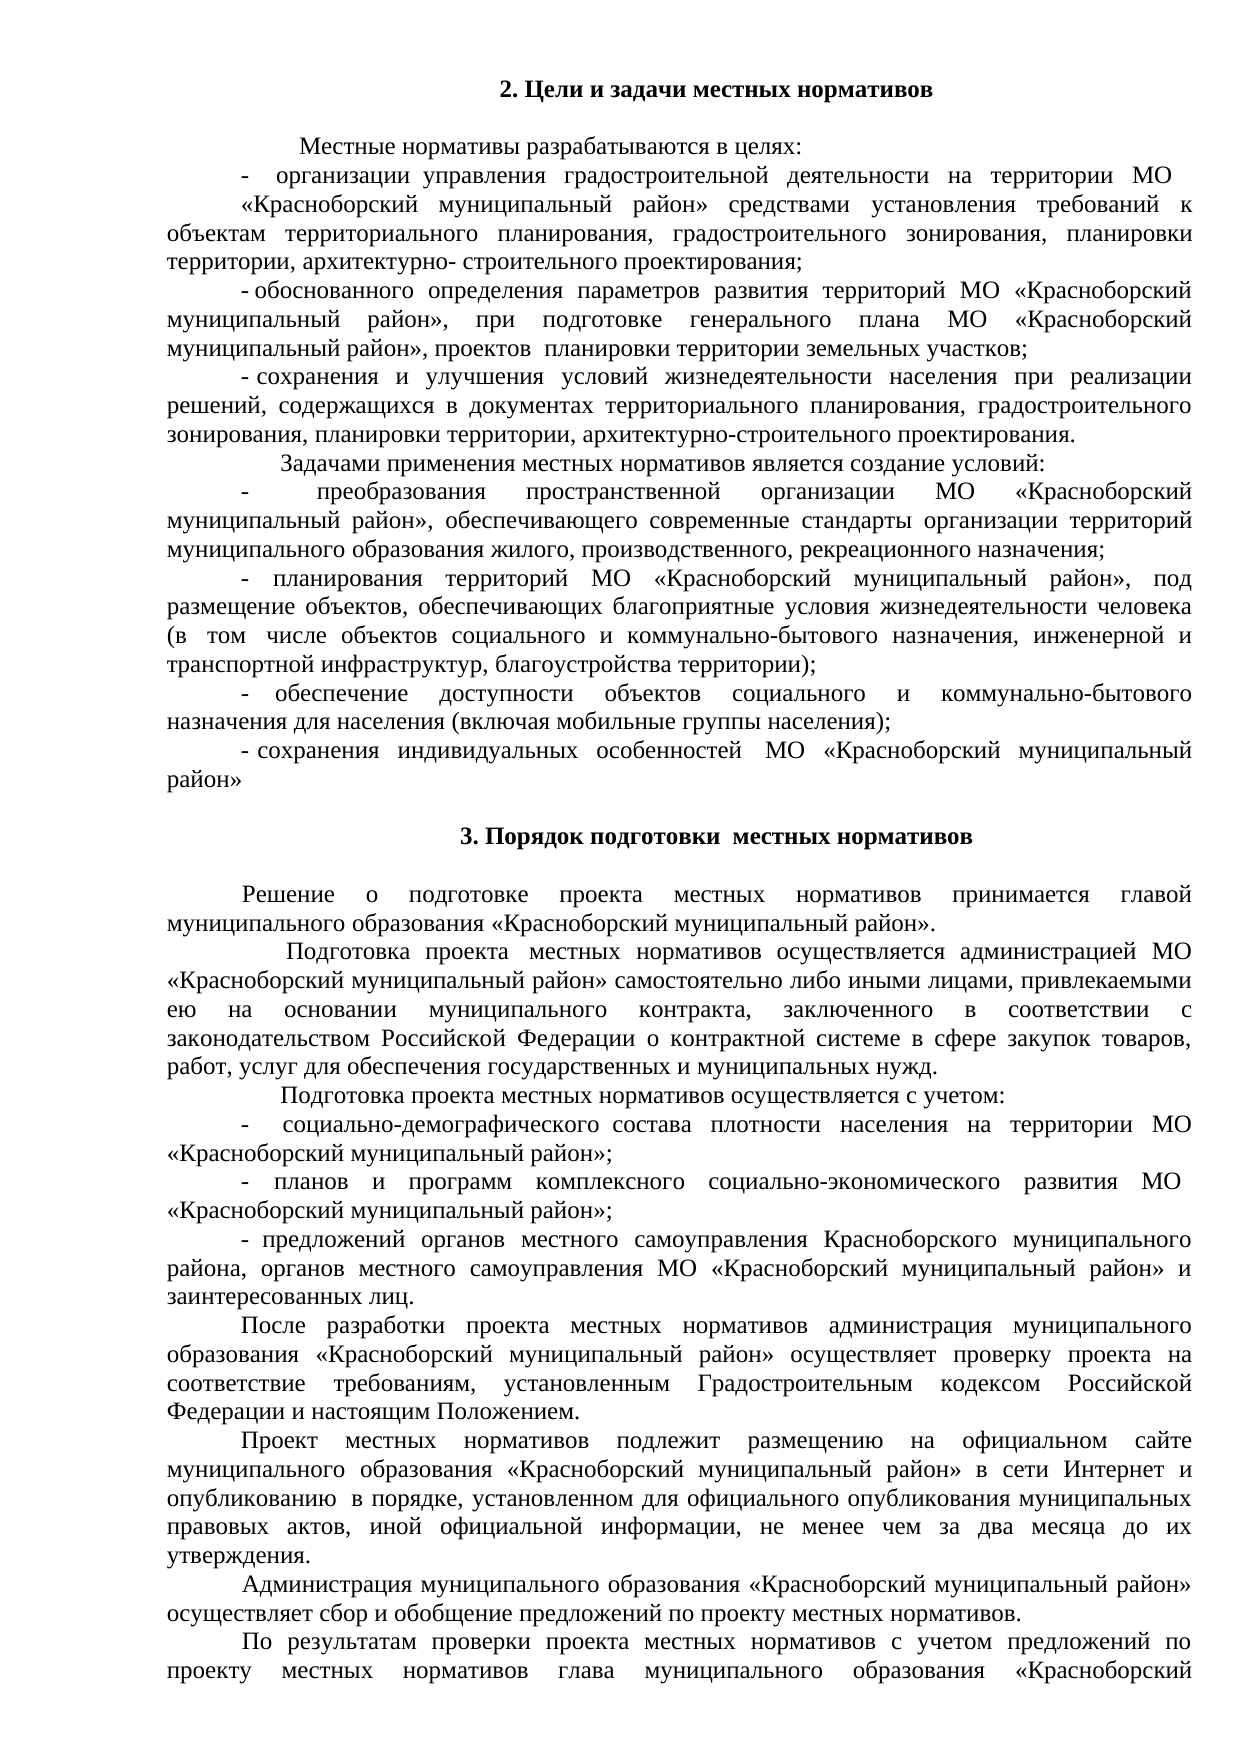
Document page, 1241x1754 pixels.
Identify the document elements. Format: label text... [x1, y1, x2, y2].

list социально-демографического состава плотности населения на территории МО «Красноборский муниципальный район»; [167, 1109, 1192, 1166]
list преобразования пространственной организации МО «Красноборский муниципальный район», обеспечивающего современные стандарты организации территорий муниципального образования жилого, производственного, рекреационного назначения; [167, 476, 1192, 563]
list Задачами применения местных нормативов является создание условий: [167, 448, 1192, 476]
list предложений органов местного самоуправления Красноборского муниципального района, органов местного самоуправления МО «Красноборский муниципальный район» и заинтересованных лиц. [167, 1224, 1192, 1310]
list организации управления градостроительной деятельности на территории МО [167, 160, 1192, 189]
text После разработки проекта местных нормативов администрация муниципального образования «Красноборский муниципальный район» осуществляет проверку проекта на соответствие требованиям, установленным Градостроительным кодексом Российской Федерации и настоящим Положением. [167, 1310, 1192, 1425]
list Решение о подготовке проекта местных нормативов принимается главой муниципального образования «Красноборский муниципальный район». [167, 879, 1192, 936]
list Подготовка проекта местных нормативов осуществляется с учетом: [167, 1080, 1192, 1109]
list Местные нормативы разрабатываются в целях: [167, 131, 1192, 160]
list планов и программ комплексного социально-экономического развития МО «Красноборский муниципальный район»; [167, 1166, 1192, 1224]
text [167, 1626, 1192, 1684]
list обеспечение доступности объектов социального и коммунально-бытового назначения для населения (включая мобильные группы населения); [167, 678, 1192, 735]
text Администрация муниципального образования «Красноборский муниципальный район» осуществляет сбор и обобщение предложений по проекту местных нормативов. [167, 1569, 1192, 1626]
list обоснованного определения параметров развития территорий МО «Красноборский муниципальный район», при подготовке генерального плана МО «Красноборский муниципальный район», проектов планировки территории земельных участков; [167, 275, 1192, 361]
subtitle 3. Порядок подготовки местных нормативов [241, 821, 1192, 850]
subtitle 2. Цели и задачи местных нормативов [241, 74, 1192, 103]
list Подготовка проекта местных нормативов осуществляется администрацией МО «Красноборский муниципальный район» самостоятельно либо иными лицами, привлекаемыми ею на основании муниципального контракта, заключенного в соответствии с законодательством Российской Федерации о контрактной системе в сфере закупок товаров, работ, услуг для обеспечения государственных и муниципальных нужд. [167, 936, 1192, 1080]
list планирования территорий МО «Красноборский муниципальный район», под размещение объектов, обеспечивающих благоприятные условия жизнедеятельности человека (в том числе объектов социального и коммунально-бытового назначения, инженерной и транспортной инфраструктур, благоустройства территории); [167, 563, 1192, 678]
text «Красноборский муниципальный район» средствами установления требований к объектам территориального планирования, градостроительного зонирования, планировки территории, архитектурно- строительного проектирования; [167, 189, 1192, 275]
text Проект местных нормативов подлежит размещению на официальном сайте муниципального образования «Красноборский муниципальный район» в сети Интернет и опубликованию в порядке, установленном для официального опубликования муниципальных правовых актов, иной официальной информации, не менее чем за два месяца до их утверждения. [167, 1425, 1192, 1569]
list сохранения индивидуальных особенностей МО «Красноборский муниципальный район» [167, 735, 1192, 793]
list сохранения и улучшения условий жизнедеятельности населения при реализации решений, содержащихся в документах территориального планирования, градостроительного зонирования, планировки территории, архитектурно-строительного проектирования. [167, 361, 1192, 448]
